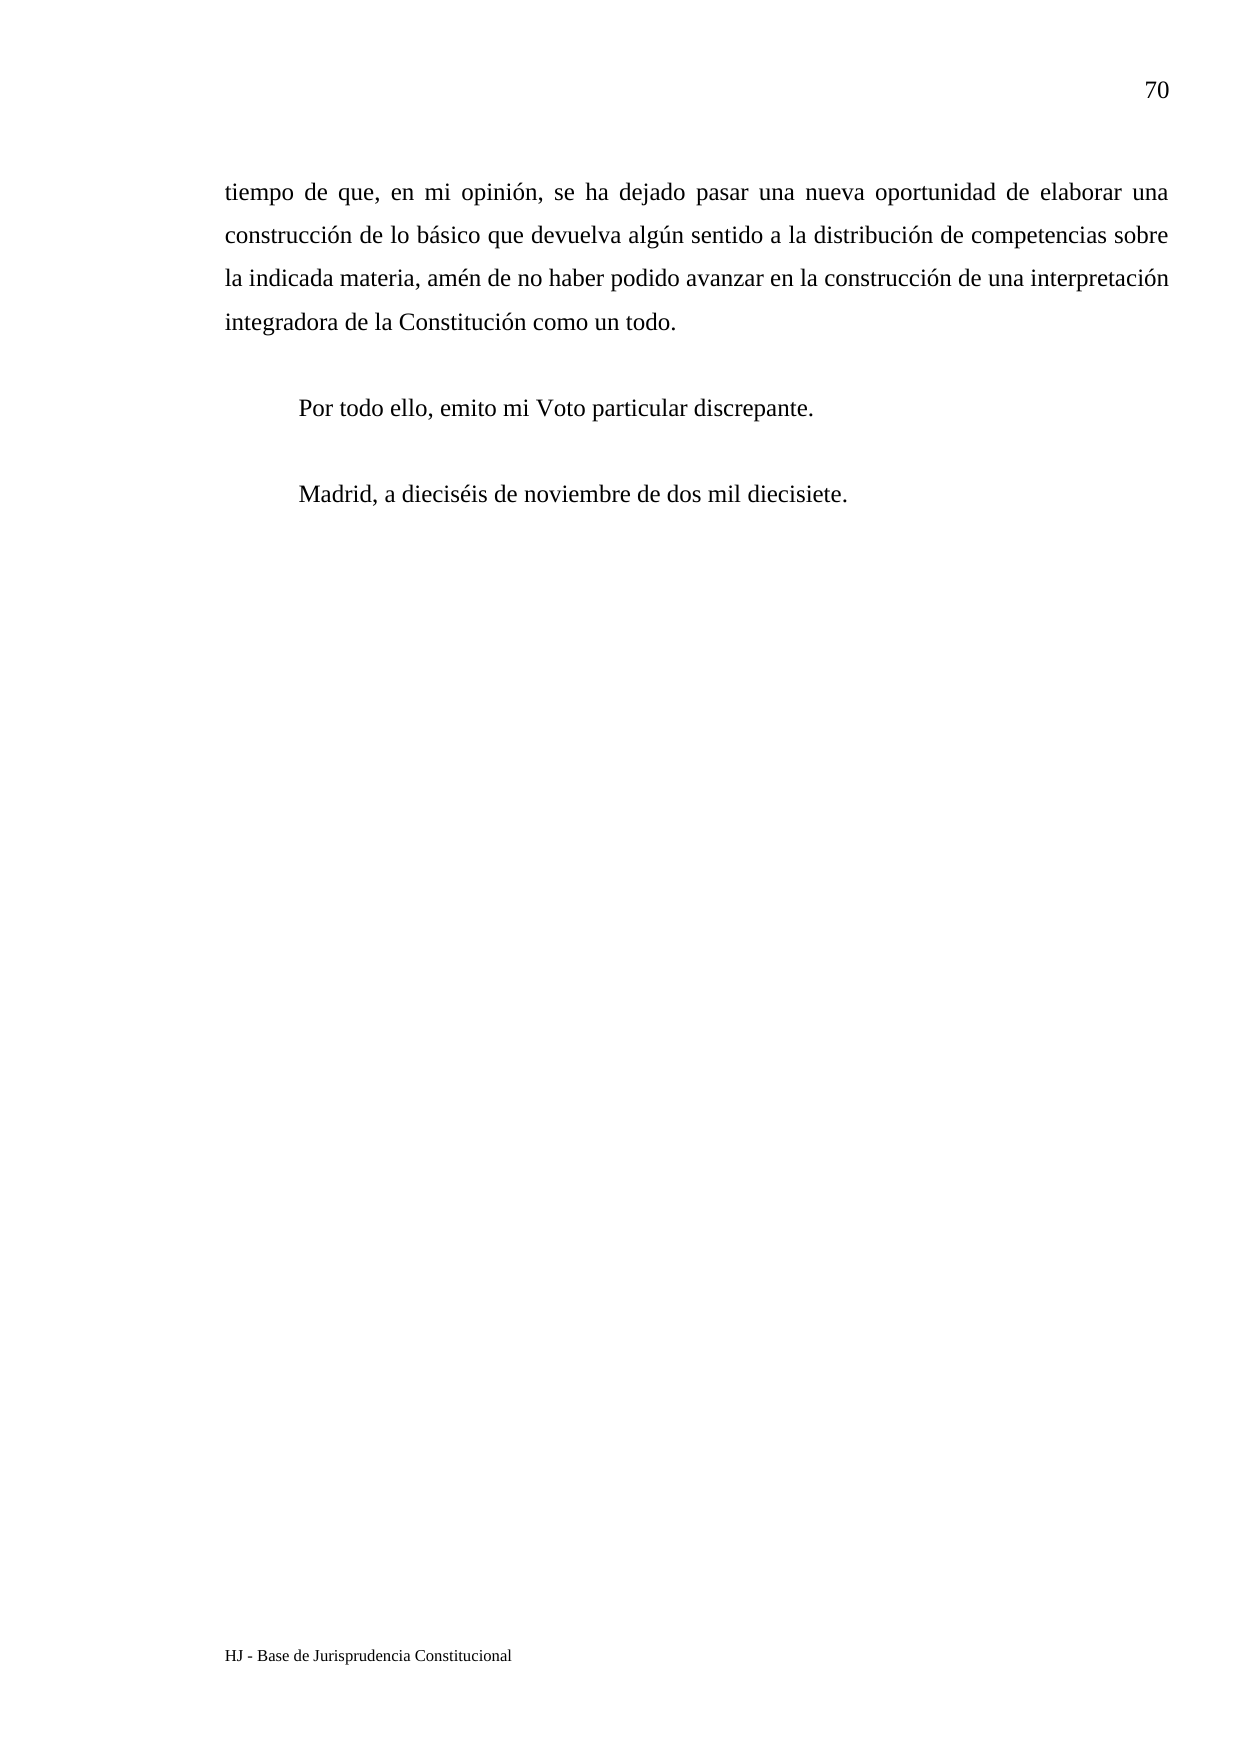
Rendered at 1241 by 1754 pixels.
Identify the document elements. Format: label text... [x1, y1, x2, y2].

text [224, 177, 1169, 335]
text Por todo ello, emito mi Voto particular discrepante. [224, 393, 1169, 422]
text Madrid, a dieciséis de noviembre de dos mil diecisiete. [224, 479, 1169, 508]
